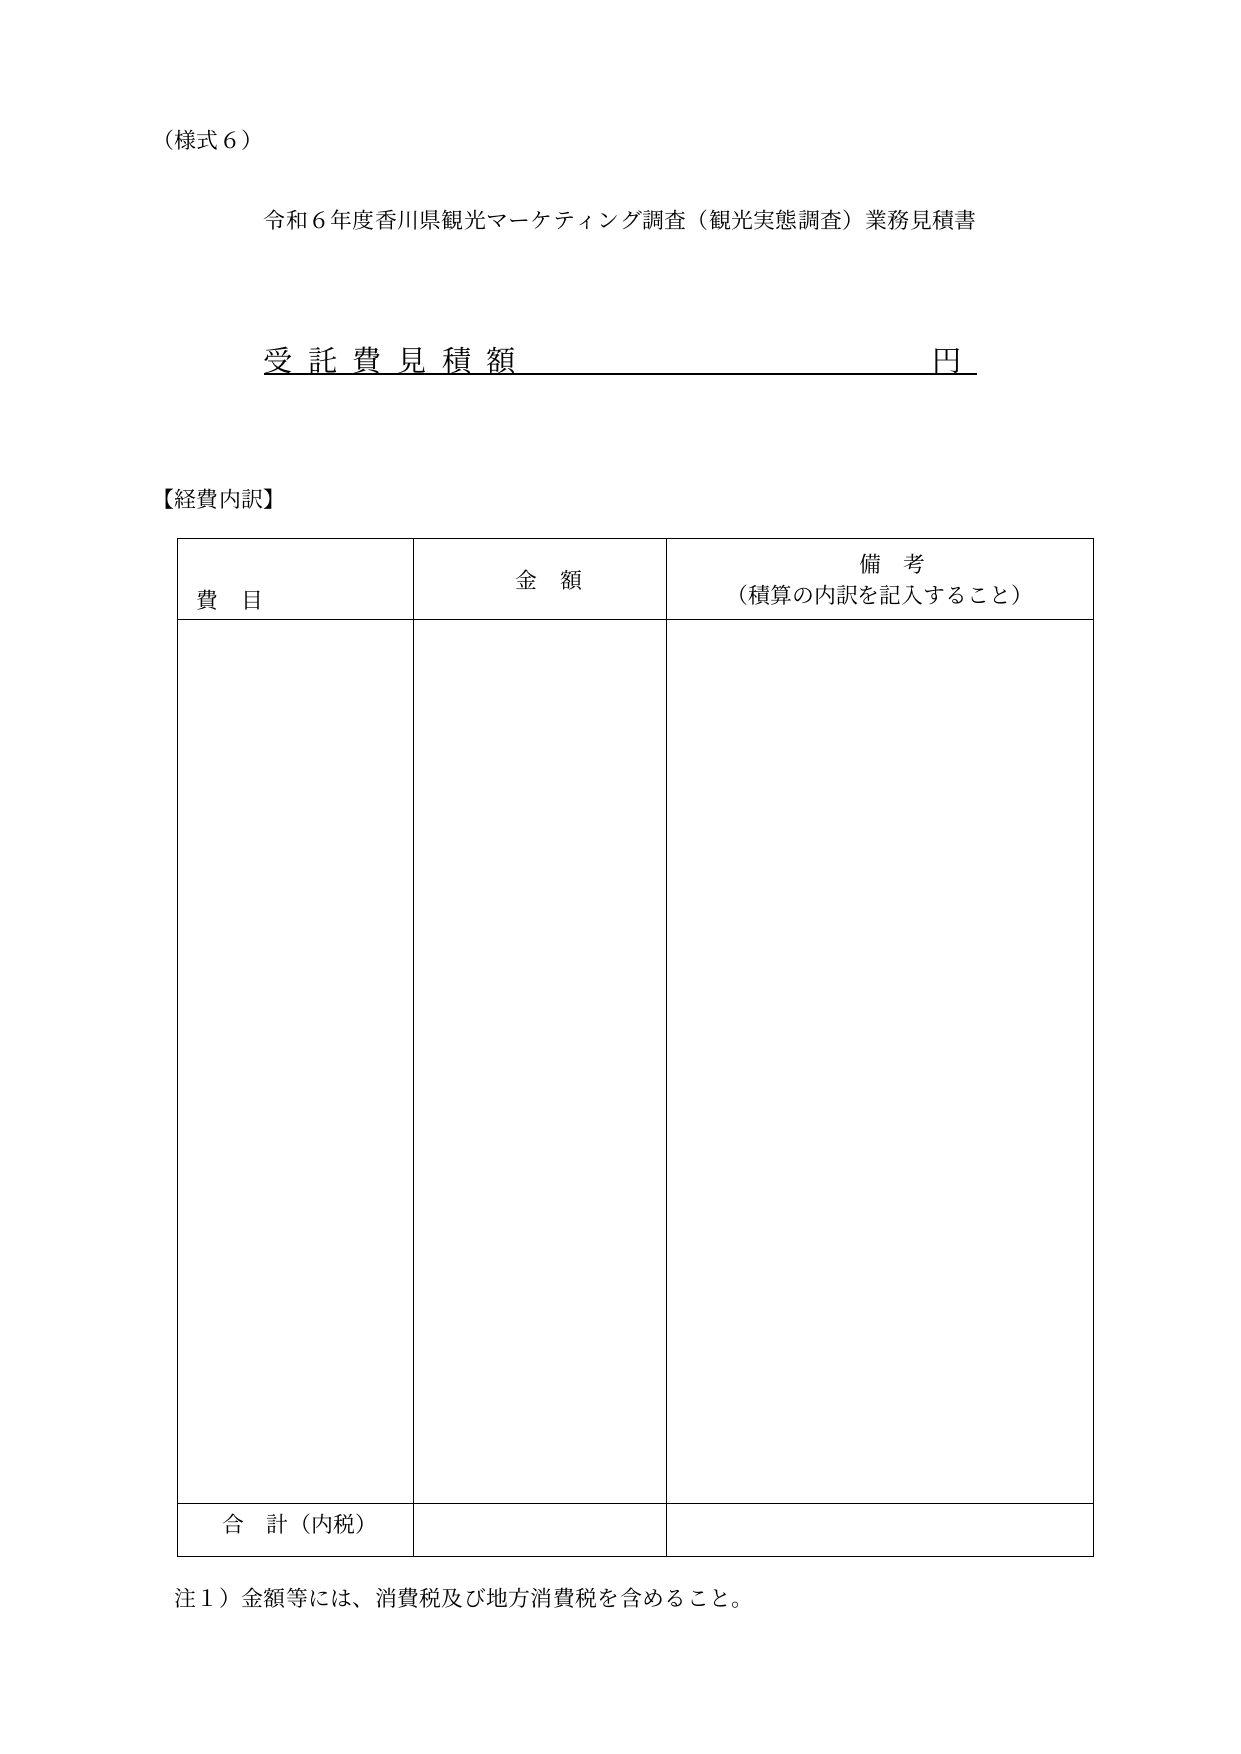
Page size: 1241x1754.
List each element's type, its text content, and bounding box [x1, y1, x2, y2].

text 受託費見積額 円 [152, 318, 1088, 398]
table_header 金 額 [414, 539, 666, 619]
text （様式６） [152, 119, 1088, 159]
text 注１）金額等には、消費税及び地方消費税を含めること。 [152, 1577, 1088, 1617]
table_cell [667, 620, 1093, 1502]
text 令和６年度香川県観光マーケティング調査（観光実態調査）業務見積書 [152, 199, 1088, 239]
table_cell 合 計（内税） [178, 1504, 413, 1556]
table_cell [667, 1504, 1093, 1556]
text 【経費内訳】 [152, 478, 1088, 518]
table_header 費 目 [178, 539, 413, 619]
table_cell [414, 620, 666, 1502]
table_cell [414, 1504, 666, 1556]
table_cell [178, 620, 413, 1502]
table_header 備 考 （積算の内訳を記入すること） [667, 539, 1093, 619]
